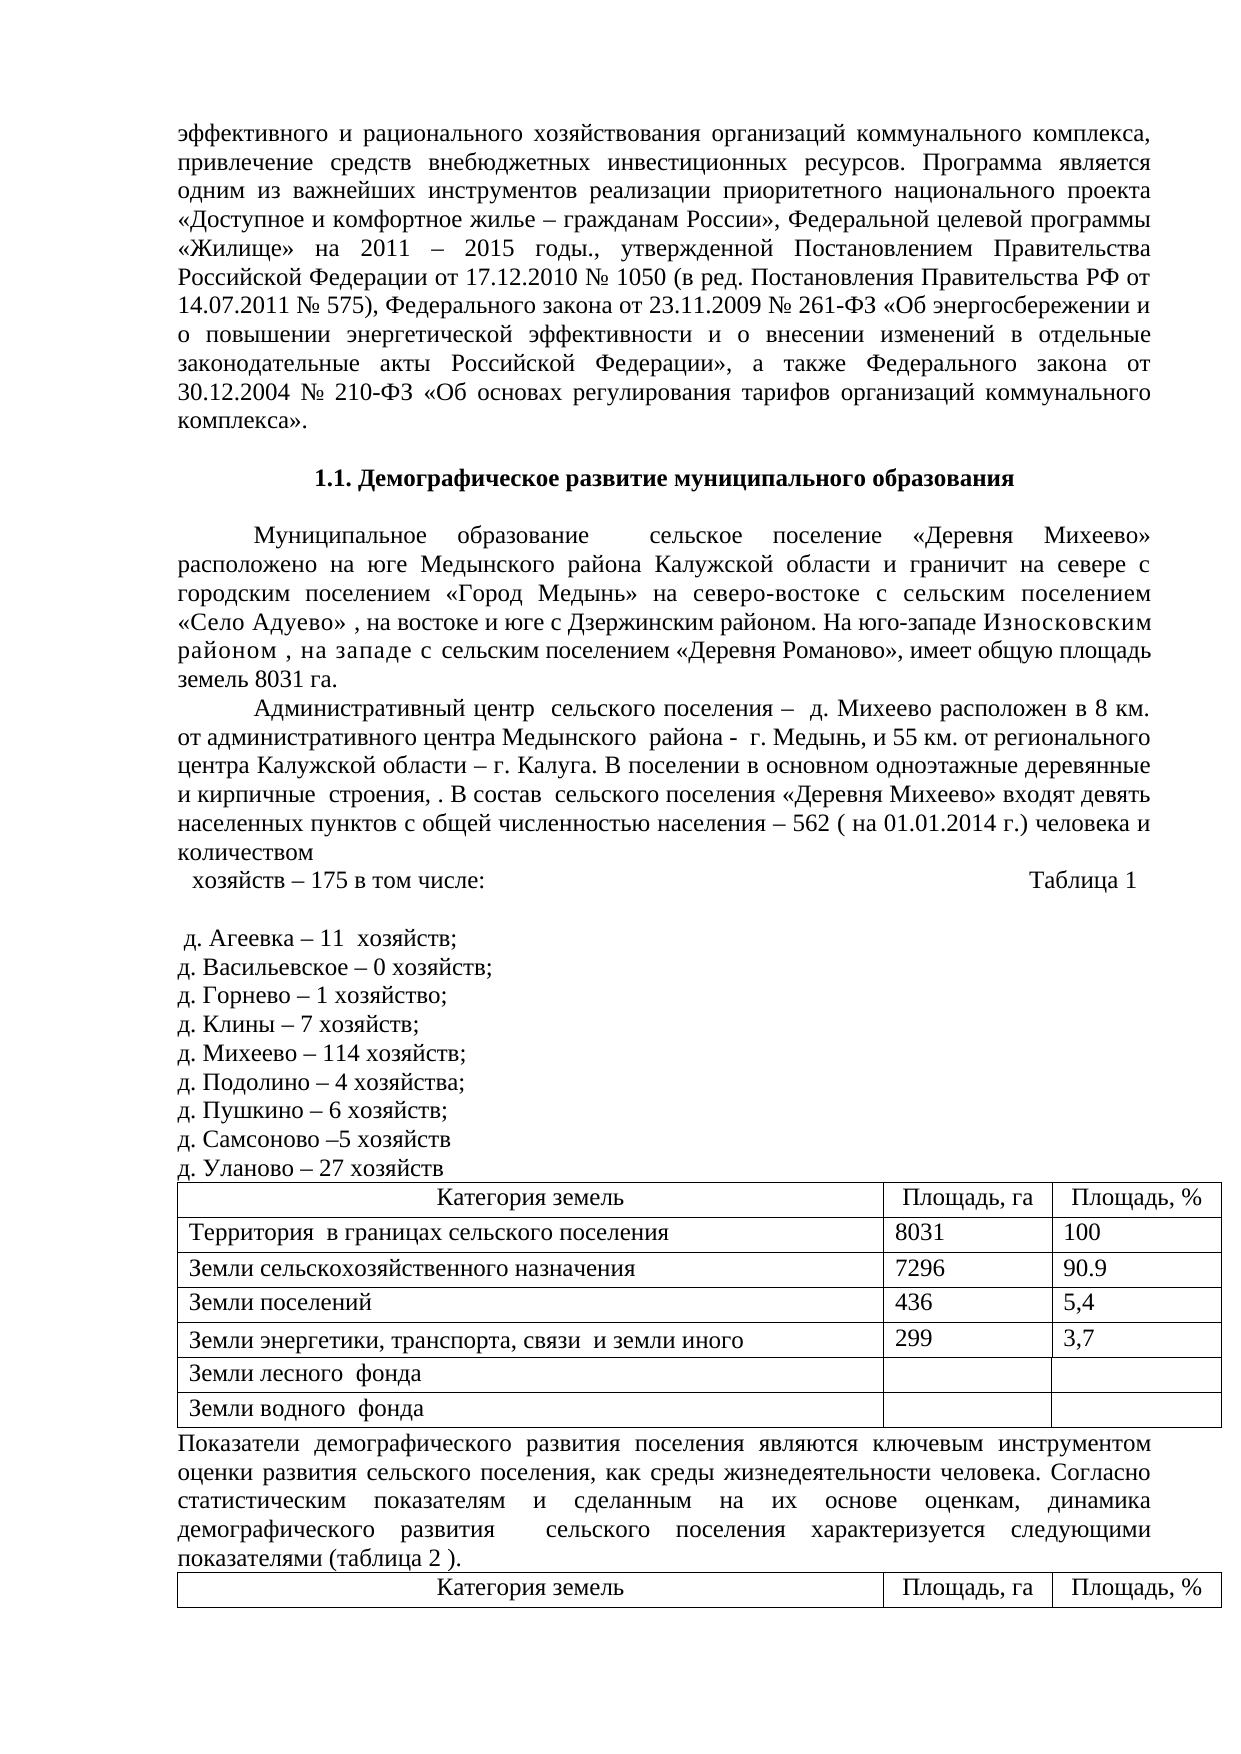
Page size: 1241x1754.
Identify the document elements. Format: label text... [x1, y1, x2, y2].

text д. Пушкино – 6 хозяйств; [177, 1096, 1152, 1124]
text Административный центр сельского поселения – д. Михеево расположен в 8 км. от административного центра Медынского района - г. Медынь, и 55 км. от регионального центра Калужской области – г. Калуга. В поселении в основном одноэтажные деревянные и кирпичные строения, . В состав сельского поселения «Деревня Михеево» входят девять населенных пунктов с общей численностью населения – 562 ( на 01.01.2014 г.) человека и количеством [177, 693, 1152, 866]
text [177, 118, 1152, 434]
table_cell 3,7 [1053, 1323, 1221, 1357]
text д. Самсоново –5 хозяйств [177, 1124, 1152, 1153]
table_cell [884, 1358, 1051, 1392]
text д. Клины – 7 хозяйств; [177, 1009, 1152, 1038]
table_header Категория земель [178, 1183, 883, 1217]
table_cell 5,4 [1053, 1288, 1221, 1322]
table_cell [1052, 1358, 1221, 1392]
table_header Категория земель [178, 1573, 883, 1607]
text Показатели демографического развития поселения являются ключевым инструментом оценки развития сельского поселения, как среды жизнедеятельности человека. Согласно статистическим показателям и сделанным на их основе оценкам, динамика демографического развития сельского поселения характеризуется следующими показателями (таблица 2 ). [177, 1428, 1152, 1572]
table_header Площадь, га [884, 1183, 1052, 1217]
table_cell [884, 1393, 1051, 1427]
table_cell 7296 [884, 1253, 1052, 1287]
table_cell Земли энергетики, транспорта, связи и земли иного специального назначения [178, 1323, 883, 1357]
table_cell Земли сельскохозяйственного назначения [178, 1253, 883, 1287]
text хозяйств – 175 в том числе: Таблица 1 [177, 866, 1152, 894]
table_cell 436 [884, 1288, 1052, 1322]
table_cell Земли поселений [178, 1288, 883, 1322]
text д. Уланово – 27 хозяйств [177, 1153, 1152, 1182]
text 1.1. Демографическое развитие муниципального образования [177, 463, 1152, 492]
table_cell 299 [884, 1323, 1052, 1357]
table_header Площадь, га [884, 1573, 1052, 1607]
text д. Михеево – 114 хозяйств; [177, 1038, 1152, 1067]
text д. Васильевское – 0 хозяйств; [177, 952, 1152, 981]
table_header Площадь, % [1053, 1183, 1221, 1217]
table_cell 90.9 [1053, 1253, 1221, 1287]
table_cell Земли водного фонда [178, 1393, 883, 1427]
table_cell 8031 [884, 1218, 1052, 1252]
table_cell Территория в границах сельского поселения [178, 1218, 883, 1252]
table_header Площадь, % [1053, 1573, 1221, 1607]
table_cell [1052, 1393, 1221, 1427]
table_cell 100 [1053, 1218, 1221, 1252]
text д. Подолино – 4 хозяйства; [177, 1067, 1152, 1096]
text д. Агеевка – 11 хозяйств; [177, 923, 1152, 952]
table_cell Земли лесного фонда [178, 1358, 883, 1392]
text д. Горнево – 1 хозяйство; [177, 981, 1152, 1009]
text Муниципальное образование сельское поселение «Деревня Михеево» расположено на юге Медынского района Калужской области и граничит на севере с городским поселением «Город Медынь» на северо-востоке с сельским поселением «Село Адуево» , на востоке и юге с Дзержинским районом. На юго-западе Износковским районом , на западе с сельским поселением «Деревня Романово», имеет общую площадь земель 8031 га. [177, 521, 1152, 693]
